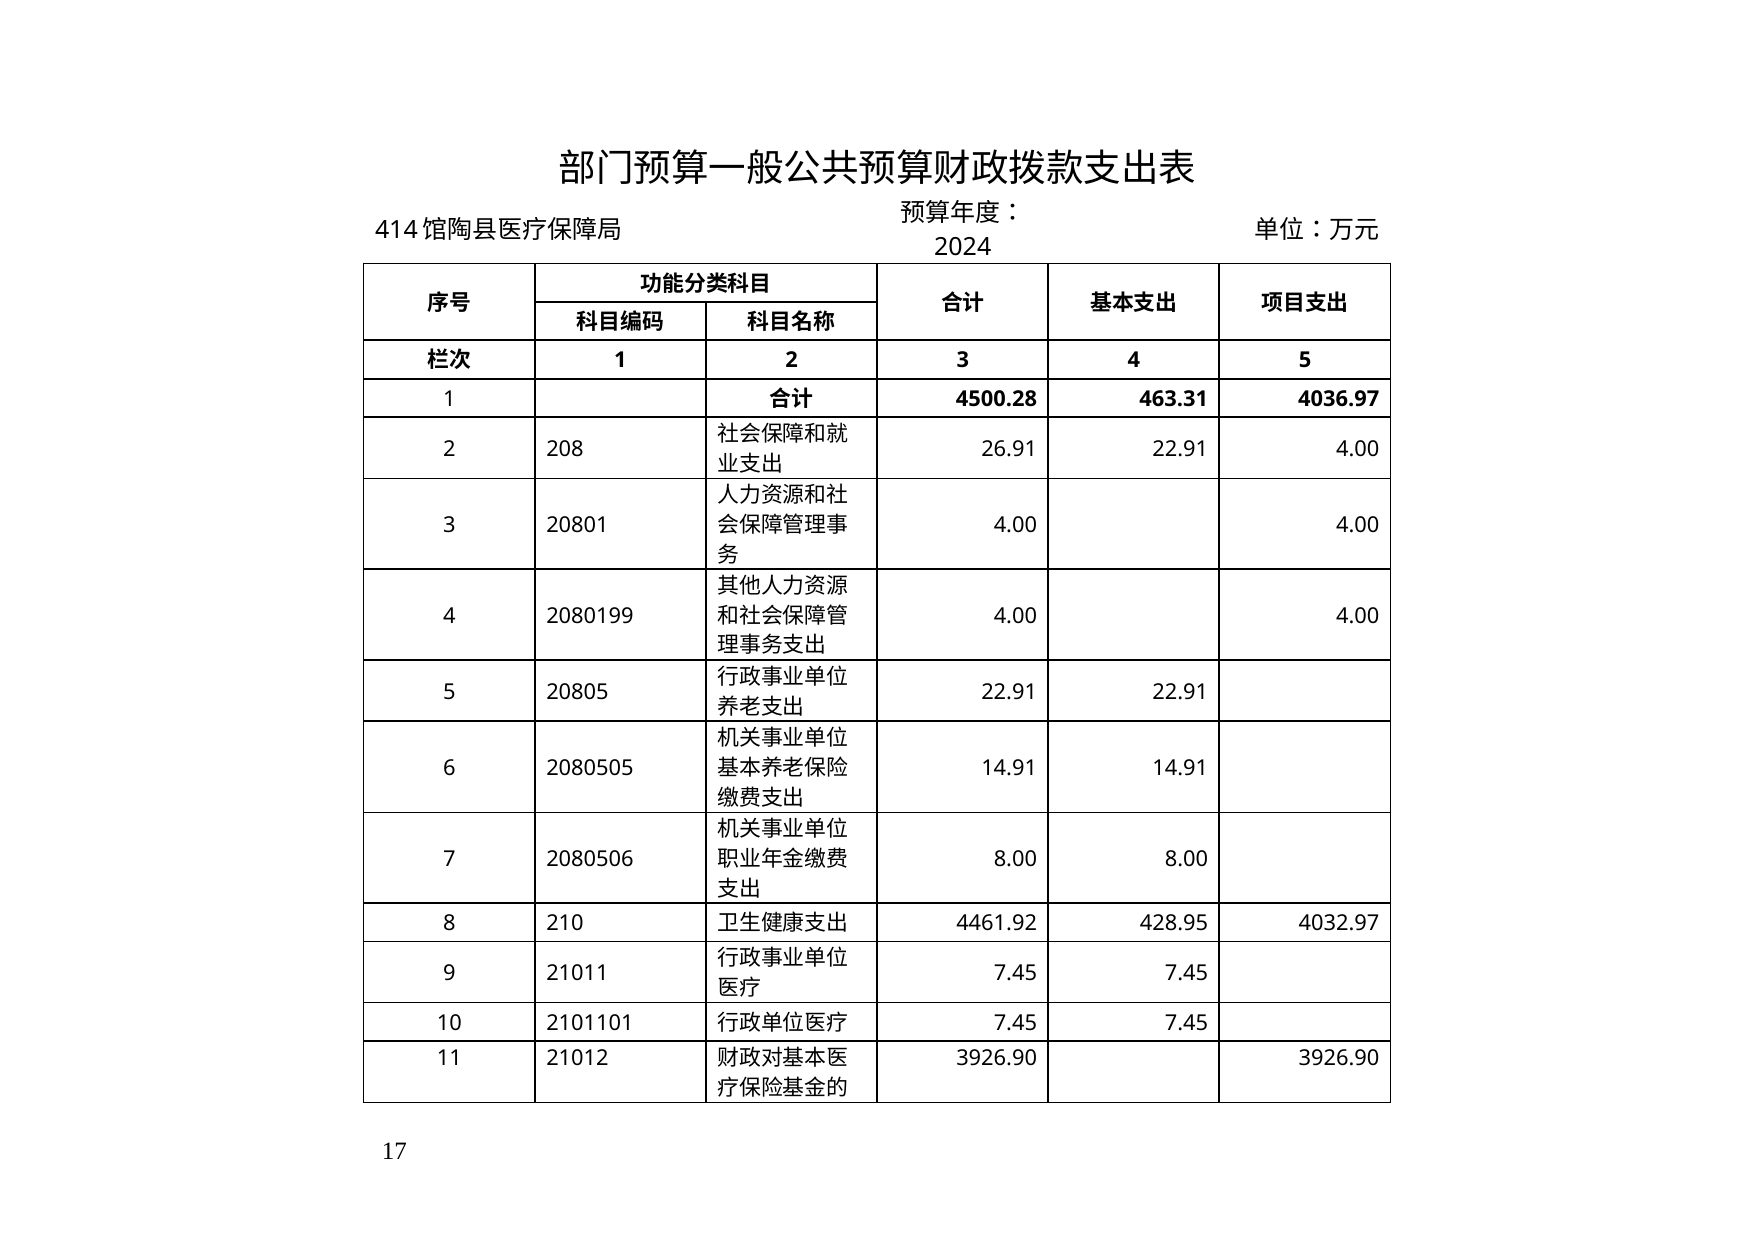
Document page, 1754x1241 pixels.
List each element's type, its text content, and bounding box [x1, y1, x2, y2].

table_cell 2080199 [536, 570, 705, 659]
table_cell 功能分类科目 [536, 264, 876, 301]
table_cell 463.31 [1049, 380, 1218, 416]
table_cell 3 [364, 479, 534, 568]
table_cell 4036.97 [1220, 380, 1390, 416]
table_cell 4 [1049, 341, 1218, 378]
table_cell 4 [364, 570, 534, 659]
table_header 单位：万元 [1049, 195, 1390, 262]
table_cell 2101101 [536, 1003, 705, 1040]
table_cell 4500.28 [878, 380, 1047, 416]
table_cell 7 [364, 813, 534, 902]
table_cell 10 [364, 1003, 534, 1040]
table_cell 科目名称 [707, 303, 876, 339]
table_cell 4032.97 [1220, 904, 1390, 941]
table_cell 22.91 [878, 661, 1047, 720]
table_cell 4.00 [878, 570, 1047, 659]
table_cell 2 [364, 418, 534, 477]
table_cell 行政事业单位医疗 [707, 942, 876, 1002]
table_cell 22.91 [1049, 661, 1218, 720]
table_cell [1220, 942, 1390, 1002]
table_cell 7.45 [1049, 942, 1218, 1002]
table_cell 14.91 [878, 722, 1047, 811]
table_cell 11 [364, 1042, 534, 1101]
table_cell 2080506 [536, 813, 705, 902]
table_cell [1220, 813, 1390, 902]
table_cell 428.95 [1049, 904, 1218, 941]
table_cell 8.00 [878, 813, 1047, 902]
table_cell 208 [536, 418, 705, 477]
table_cell 4.00 [1220, 479, 1390, 568]
table_cell 21012 [536, 1042, 705, 1101]
table_cell 行政单位医疗 [707, 1003, 876, 1040]
table_cell 20805 [536, 661, 705, 720]
table_cell 机关事业单位基本养老保险缴费支出 [707, 722, 876, 811]
table_cell 7.45 [878, 1003, 1047, 1040]
table_cell [1049, 479, 1218, 568]
table_cell [1049, 1042, 1218, 1101]
table_cell 22.91 [1049, 418, 1218, 477]
table_cell 9 [364, 942, 534, 1002]
table_cell 7.45 [878, 942, 1047, 1002]
table_cell 4.00 [1220, 570, 1390, 659]
table_header 414馆陶县医疗保障局 [364, 195, 876, 262]
table_cell 21011 [536, 942, 705, 1002]
table_cell 5 [364, 661, 534, 720]
table_cell 14.91 [1049, 722, 1218, 811]
table_cell 6 [364, 722, 534, 811]
table_cell 行政事业单位养老支出 [707, 661, 876, 720]
table_cell 1 [536, 341, 705, 378]
table_cell 2 [707, 341, 876, 378]
table_cell 社会保障和就业支出 [707, 418, 876, 477]
table_cell 机关事业单位职业年金缴费支出 [707, 813, 876, 902]
table_cell 财政对基本医疗保险基金的补助 [707, 1042, 876, 1101]
table_cell 4461.92 [878, 904, 1047, 941]
table_cell [1220, 661, 1390, 720]
table_cell 基本支出 [1049, 264, 1218, 339]
table_header 预算年度：2024 [878, 195, 1047, 262]
table_cell 人力资源和社会保障管理事务 [707, 479, 876, 568]
table_cell 3926.90 [878, 1042, 1047, 1101]
table_cell 8.00 [1049, 813, 1218, 902]
table_cell 4.00 [878, 479, 1047, 568]
table_cell 8 [364, 904, 534, 941]
table_cell 4.00 [1220, 418, 1390, 477]
table_cell 其他人力资源和社会保障管理事务支出 [707, 570, 876, 659]
table_cell 合计 [707, 380, 876, 416]
table_cell 3 [878, 341, 1047, 378]
table_cell 科目编码 [536, 303, 705, 339]
text 部门预算一般公共预算财政拨款支出表 [106, 142, 1648, 193]
table_cell [1220, 722, 1390, 811]
table_cell 序号 [364, 264, 534, 339]
table_cell 20801 [536, 479, 705, 568]
table_cell [1220, 1003, 1390, 1040]
table_cell 2080505 [536, 722, 705, 811]
table_cell 栏次 [364, 341, 534, 378]
table_cell 7.45 [1049, 1003, 1218, 1040]
table_cell [536, 380, 705, 416]
table_cell 210 [536, 904, 705, 941]
table_cell 合计 [878, 264, 1047, 339]
table_cell [1049, 570, 1218, 659]
table_cell 卫生健康支出 [707, 904, 876, 941]
table_cell 26.91 [878, 418, 1047, 477]
table_cell 项目支出 [1220, 264, 1390, 339]
table_cell 5 [1220, 341, 1390, 378]
table_cell 1 [364, 380, 534, 416]
table_cell 3926.90 [1220, 1042, 1390, 1101]
